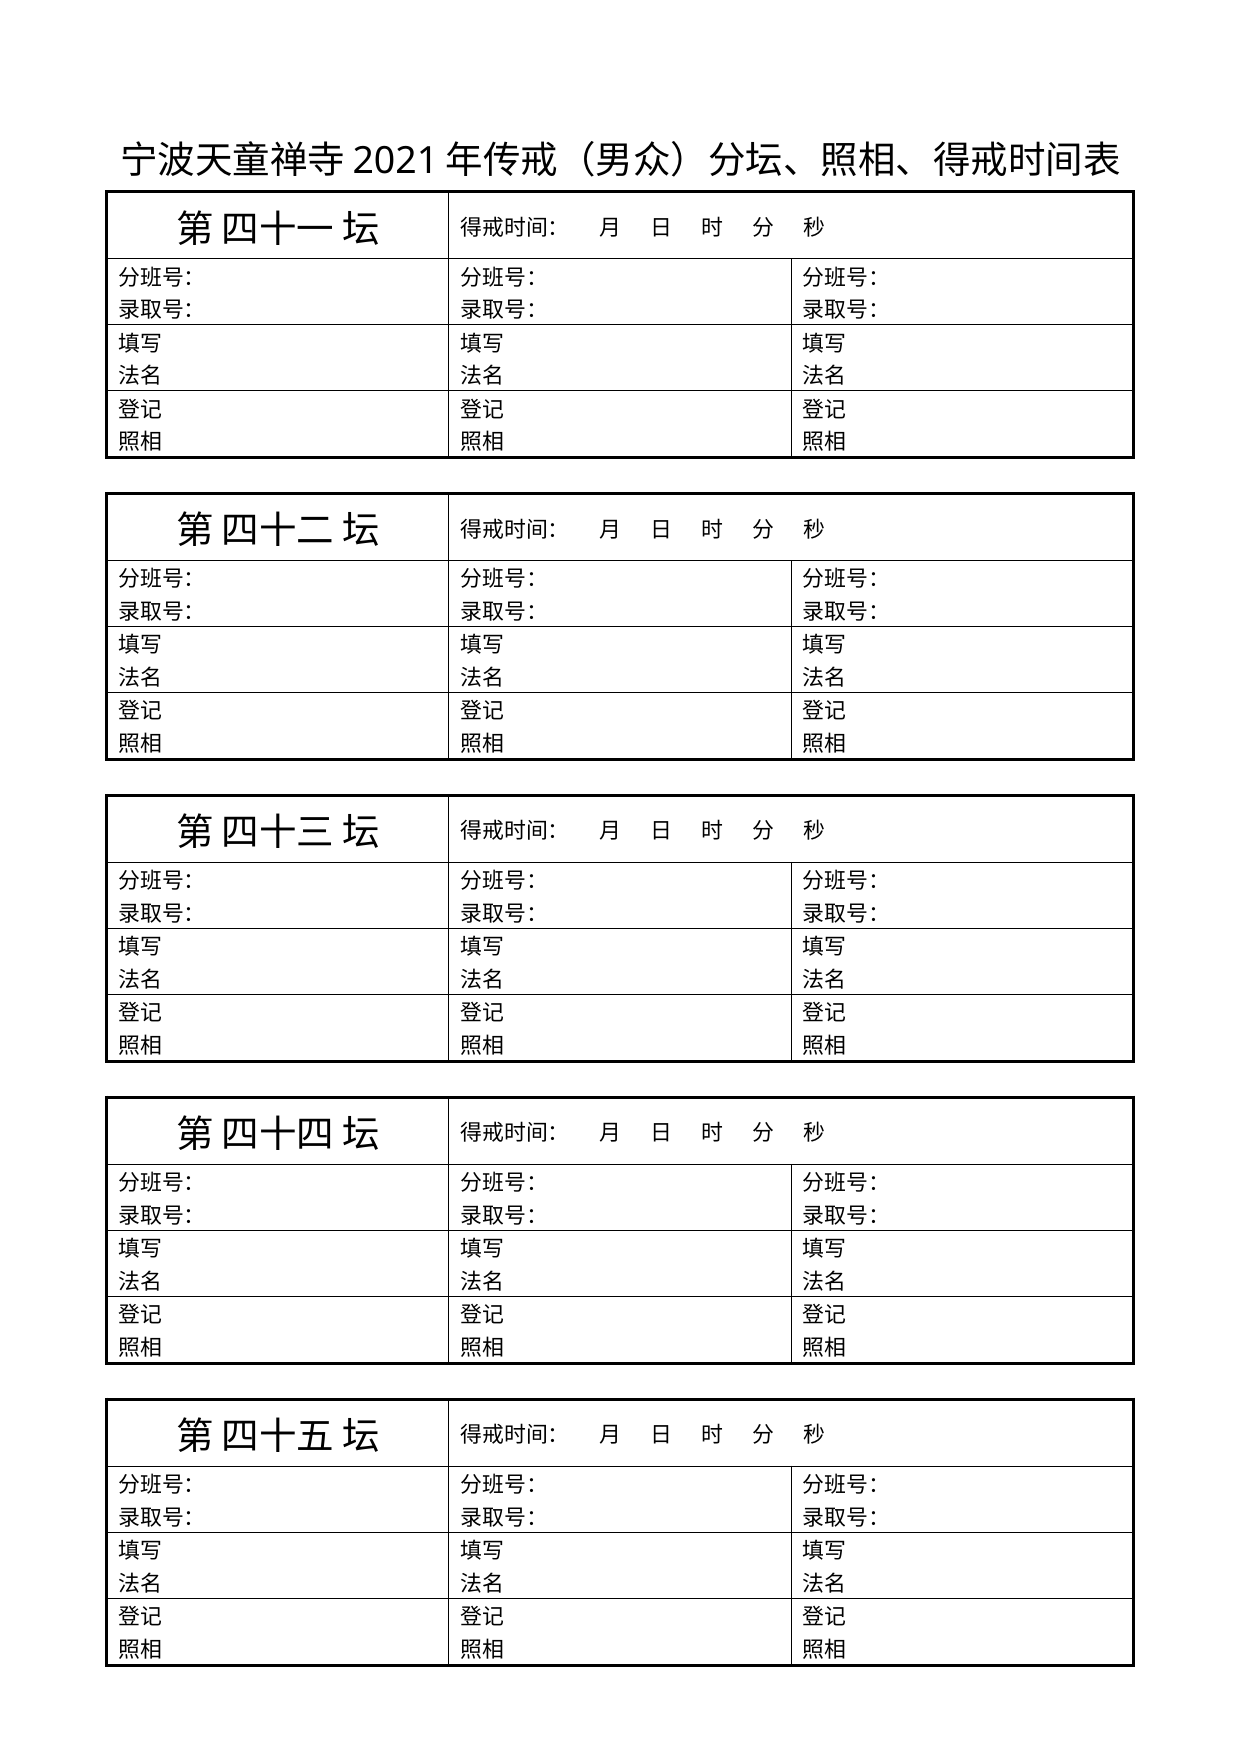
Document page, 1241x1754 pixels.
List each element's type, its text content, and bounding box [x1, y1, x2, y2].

table_cell 登记 照相 [449, 391, 791, 456]
table_cell 登记 照相 [108, 1599, 448, 1664]
table_cell 填写 法名 [792, 325, 1132, 390]
table_cell 填写 法名 [108, 1533, 448, 1598]
table_cell 填写 法名 [792, 1231, 1132, 1296]
table_cell 填写 法名 [449, 325, 791, 390]
table_header 得戒时间： 月 日 时 分 秒 [449, 495, 1132, 560]
table_header 第 四十一 坛 [108, 193, 448, 258]
table_cell 登记 照相 [792, 693, 1132, 758]
table_cell 填写 法名 [108, 325, 448, 390]
table_cell 分班号： 录取号： [108, 1467, 448, 1532]
table_cell 填写 法名 [449, 1533, 791, 1598]
table_cell 填写 法名 [449, 929, 791, 994]
table_header 得戒时间： 月 日 时 分 秒 [449, 193, 1132, 258]
table_header 得戒时间： 月 日 时 分 秒 [449, 1401, 1132, 1466]
table_header 第 四十五 坛 [108, 1401, 448, 1466]
table_cell 填写 法名 [792, 929, 1132, 994]
table_cell 分班号： 录取号： [108, 1165, 448, 1230]
table_cell 分班号： 录取号： [449, 863, 791, 928]
table_cell 填写 法名 [108, 929, 448, 994]
table_cell 分班号： 录取号： [449, 1165, 791, 1230]
table_cell 分班号： 录取号： [449, 1467, 791, 1532]
table_cell 填写 法名 [792, 627, 1132, 692]
table_cell 登记 照相 [108, 995, 448, 1060]
table_cell 分班号： 录取号： [792, 259, 1132, 324]
table_header 得戒时间： 月 日 时 分 秒 [449, 797, 1132, 862]
table_cell 填写 法名 [449, 627, 791, 692]
table_cell 登记 照相 [108, 391, 448, 456]
table_cell 分班号： 录取号： [449, 561, 791, 626]
table_cell 登记 照相 [449, 1297, 791, 1362]
table_cell 分班号： 录取号： [108, 259, 448, 324]
table_cell 登记 照相 [449, 693, 791, 758]
table_cell 填写 法名 [792, 1533, 1132, 1598]
table_cell 分班号： 录取号： [108, 561, 448, 626]
table_cell 填写 法名 [108, 627, 448, 692]
table_cell 填写 法名 [108, 1231, 448, 1296]
table_cell 分班号： 录取号： [108, 863, 448, 928]
text 宁波天童禅寺2021年传戒（男众）分坛、照相、得戒时间表 [118, 125, 1122, 190]
table_cell 登记 照相 [792, 1297, 1132, 1362]
table_cell 分班号： 录取号： [792, 1467, 1132, 1532]
table_cell 登记 照相 [108, 1297, 448, 1362]
table_cell 填写 法名 [449, 1231, 791, 1296]
table_cell 登记 照相 [449, 995, 791, 1060]
table_cell 分班号： 录取号： [792, 1165, 1132, 1230]
table_header 第 四十三 坛 [108, 797, 448, 862]
table_cell 登记 照相 [792, 1599, 1132, 1664]
table_cell 分班号： 录取号： [449, 259, 791, 324]
table_header 第 四十四 坛 [108, 1099, 448, 1164]
table_cell 登记 照相 [108, 693, 448, 758]
table_cell 登记 照相 [792, 995, 1132, 1060]
table_cell 登记 照相 [792, 391, 1132, 456]
table_header 第 四十二 坛 [108, 495, 448, 560]
table_header 得戒时间： 月 日 时 分 秒 [449, 1099, 1132, 1164]
table_cell 分班号： 录取号： [792, 863, 1132, 928]
table_cell 登记 照相 [449, 1599, 791, 1664]
table_cell 分班号： 录取号： [792, 561, 1132, 626]
